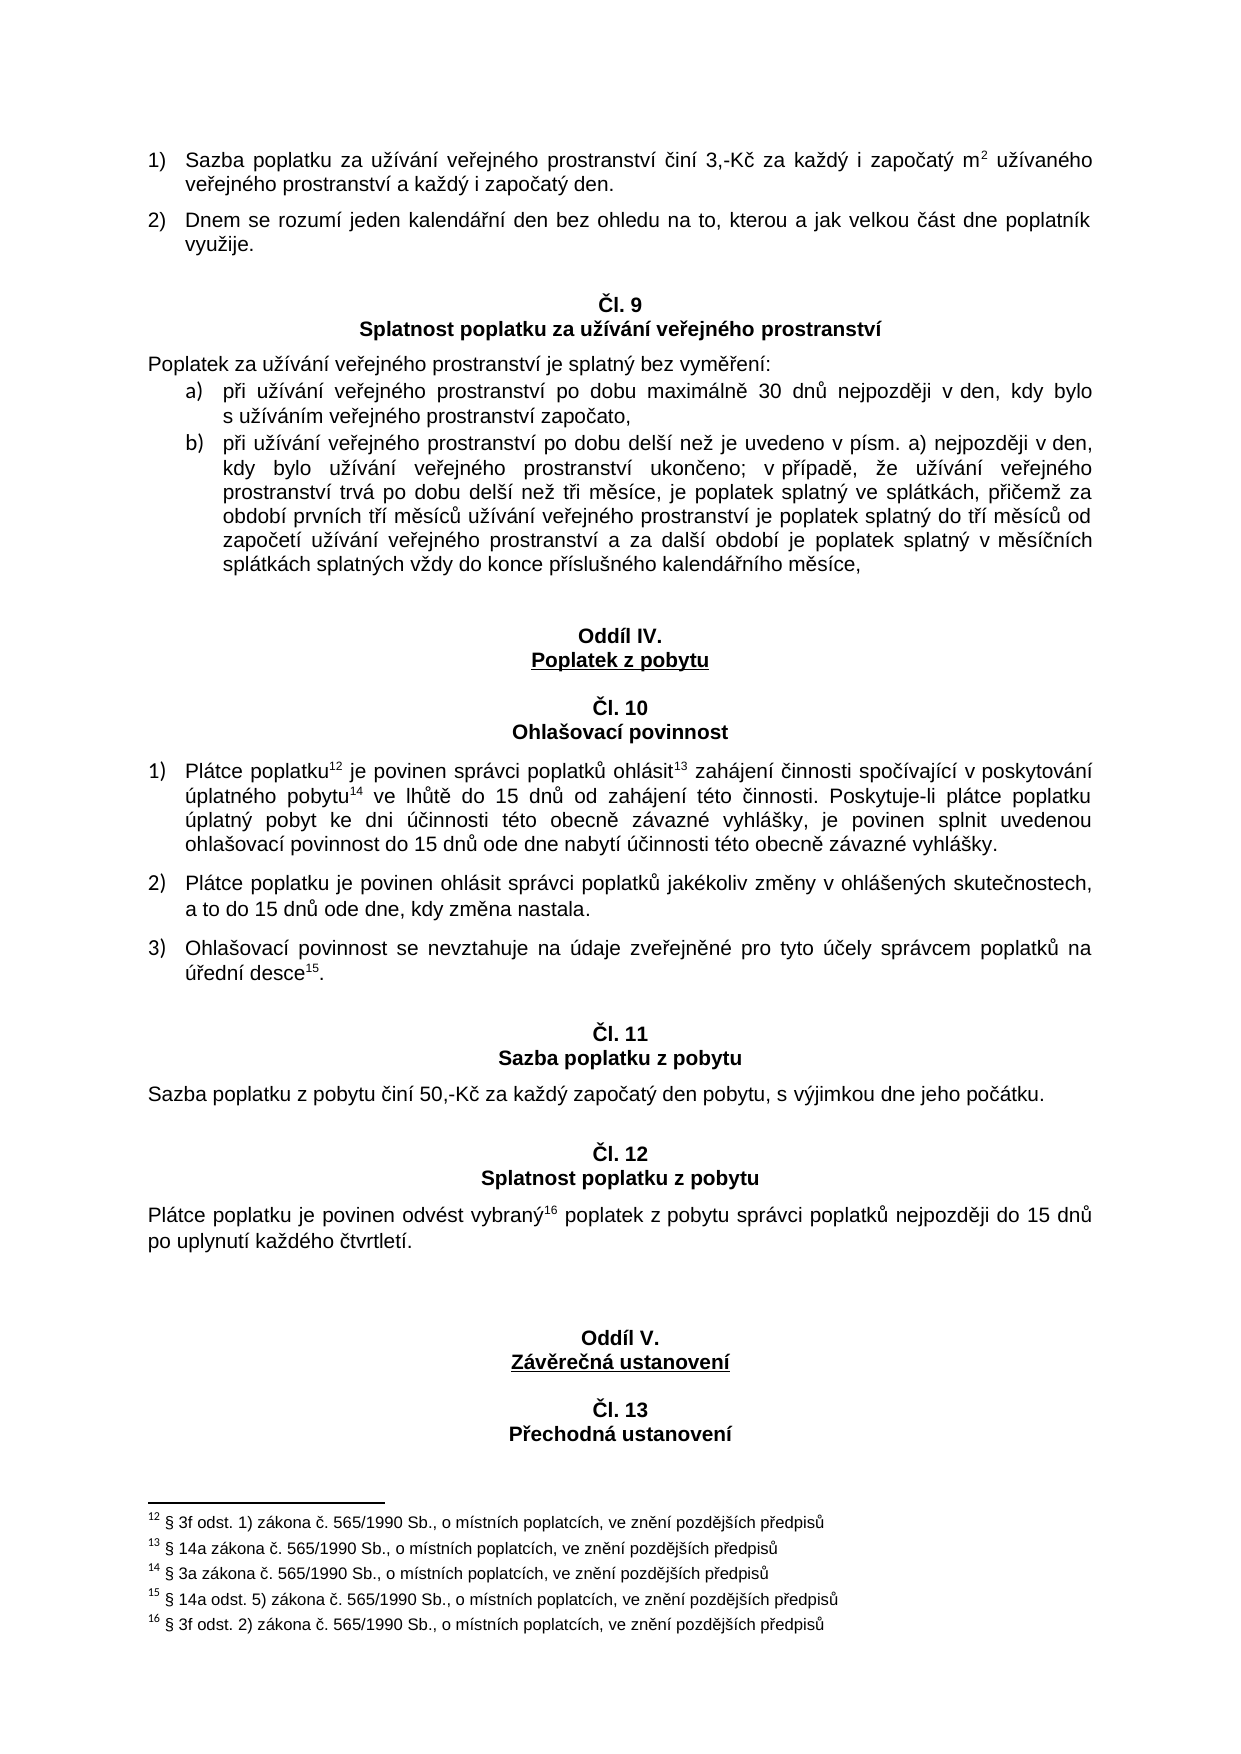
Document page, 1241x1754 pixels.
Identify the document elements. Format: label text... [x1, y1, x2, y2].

text Poplatek z pobytu [148, 648, 1092, 672]
text Poplatek za užívání veřejného prostranství je splatný bez vyměření: [148, 352, 1092, 376]
text Čl. 10 [148, 696, 1092, 720]
text Čl. 11 [148, 1021, 1092, 1045]
text Sazba poplatku z pobytu činí 50,-Kč za každý započatý den pobytu, s výjimkou dne jeho počátku. [148, 1082, 1092, 1106]
text Plátce poplatku je povinen odvést vybraný poplatek z pobytu správci poplatků nejpozději do 15 dnů po uplynutí každého čtvrtletí. [148, 1203, 1092, 1252]
text Oddíl IV. [148, 624, 1092, 648]
list při užívání veřejného prostranství po dobu delší než je uvedeno v písm. a) nejpozději v den, kdy bylo užívání veřejného prostranství ukončeno; v případě, že užívání veřejného prostranství trvá po dobu delší než tři měsíce, je poplatek splatný ve splátkách, přičemž za období prvních tří měsíců užívání veřejného prostranství je poplatek splatný do tří měsíců od započetí užívání veřejného prostranství a za další období je poplatek splatný v měsíčních splátkách splatných vždy do konce příslušného kalendářního měsíce, [185, 428, 1092, 576]
subtitle Čl. 12 [148, 1142, 1092, 1166]
text Čl. 9 [148, 292, 1092, 316]
list Sazba poplatku za užívání veřejného prostranství činí 3,-Kč za každý i započatý m2 užívaného veřejného prostranství a každý i započatý den. [148, 148, 1092, 196]
subtitle Splatnost poplatku z pobytu [148, 1166, 1092, 1190]
text Ohlašovací povinnost [148, 720, 1092, 744]
text Oddíl V. [148, 1326, 1092, 1350]
text Sazba poplatku z pobytu [148, 1045, 1092, 1069]
list Ohlašovací povinnost se nevztahuje na údaje zveřejněné pro tyto účely správcem poplatků na úřední desce. [148, 933, 1092, 985]
list Plátce poplatku je povinen správci poplatků ohlásit zahájení činnosti spočívající v poskytování úplatného pobytu ve lhůtě do 15 dnů od zahájení této činnosti. Poskytuje-li plátce poplatku úplatný pobyt ke dni účinnosti této obecně závazné vyhlášky, je povinen splnit uvedenou ohlašovací povinnost do 15 dnů ode dne nabytí účinnosti této obecně závazné vyhlášky. [148, 756, 1092, 856]
list Plátce poplatku je povinen ohlásit správci poplatků jakékoliv změny v ohlášených skutečnostech, a to do 15 dnů ode dne, kdy změna nastala. [148, 868, 1092, 921]
text Přechodná ustanovení [148, 1422, 1092, 1446]
text Splatnost poplatku za užívání veřejného prostranství [148, 316, 1092, 340]
list Dnem se rozumí jeden kalendářní den bez ohledu na to, kterou a jak velkou část dne poplatník využije. [148, 208, 1092, 256]
text Čl. 13 [148, 1398, 1092, 1422]
text Závěrečná ustanovení [148, 1350, 1092, 1374]
list při užívání veřejného prostranství po dobu maximálně 30 dnů nejpozději v den, kdy bylo s užíváním veřejného prostranství započato, [185, 376, 1092, 428]
